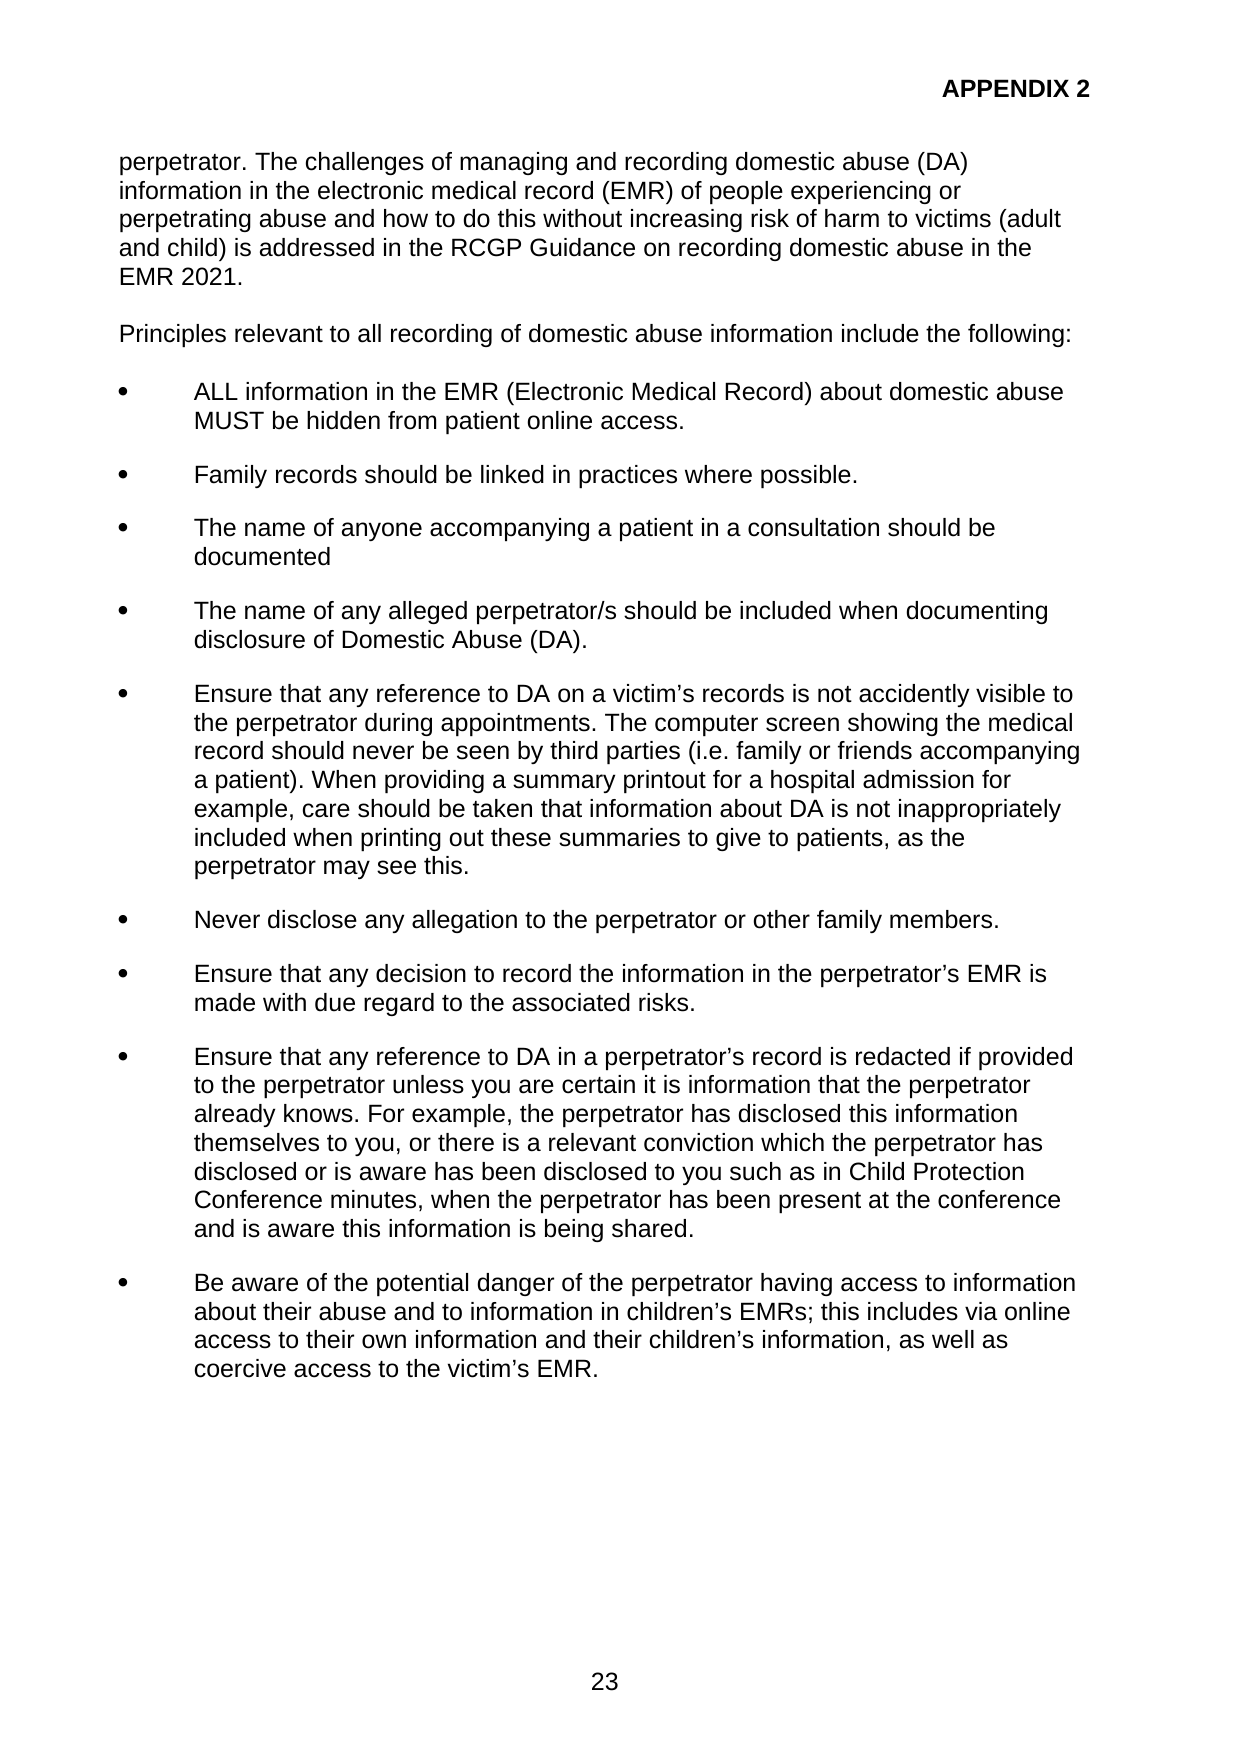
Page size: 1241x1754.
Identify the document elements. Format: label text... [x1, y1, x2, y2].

list Ensure that any reference to DA in a perpetrator’s record is redacted if provided to the perpetrator unless you are certain it is information that the perpetrator already knows. For example, the perpetrator has disclosed this information themselves to you, or there is a relevant conviction which the perpetrator has disclosed or is aware has been disclosed to you such as in Child Protection Conference minutes, when the perpetrator has been present at the conference and is aware this information is being shared. [118, 1041, 1090, 1243]
list Ensure that any reference to DA on a victim’s records is not accidently visible to the perpetrator during appointments. The computer screen showing the medical record should never be seen by third parties (i.e. family or friends accompanying a patient). When providing a summary printout for a hospital admission for example, care should be taken that information about DA is not inappropriately included when printing out these summaries to give to patients, as the perpetrator may see this. [118, 679, 1090, 880]
list ALL information in the EMR (Electronic Medical Record) about domestic abuse MUST be hidden from patient online access. [118, 377, 1090, 434]
list Be aware of the potential danger of the perpetrator having access to information about their abuse and to information in children’s EMRs; this includes via online access to their own information and their children’s information, as well as coercive access to the victim’s EMR. [118, 1268, 1090, 1383]
list The name of any alleged perpetrator/s should be included when documenting disclosure of Domestic Abuse (DA). [118, 596, 1090, 654]
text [118, 147, 1090, 291]
list The name of anyone accompanying a patient in a consultation should be documented [118, 513, 1090, 571]
list Ensure that any decision to record the information in the perpetrator’s EMR is made with due regard to the associated risks. [118, 959, 1090, 1016]
list Family records should be linked in practices where possible. [118, 459, 1090, 488]
text Principles relevant to all recording of domestic abuse information include the following: [118, 319, 1090, 348]
list Never disclose any allegation to the perpetrator or other family members. [118, 905, 1090, 934]
